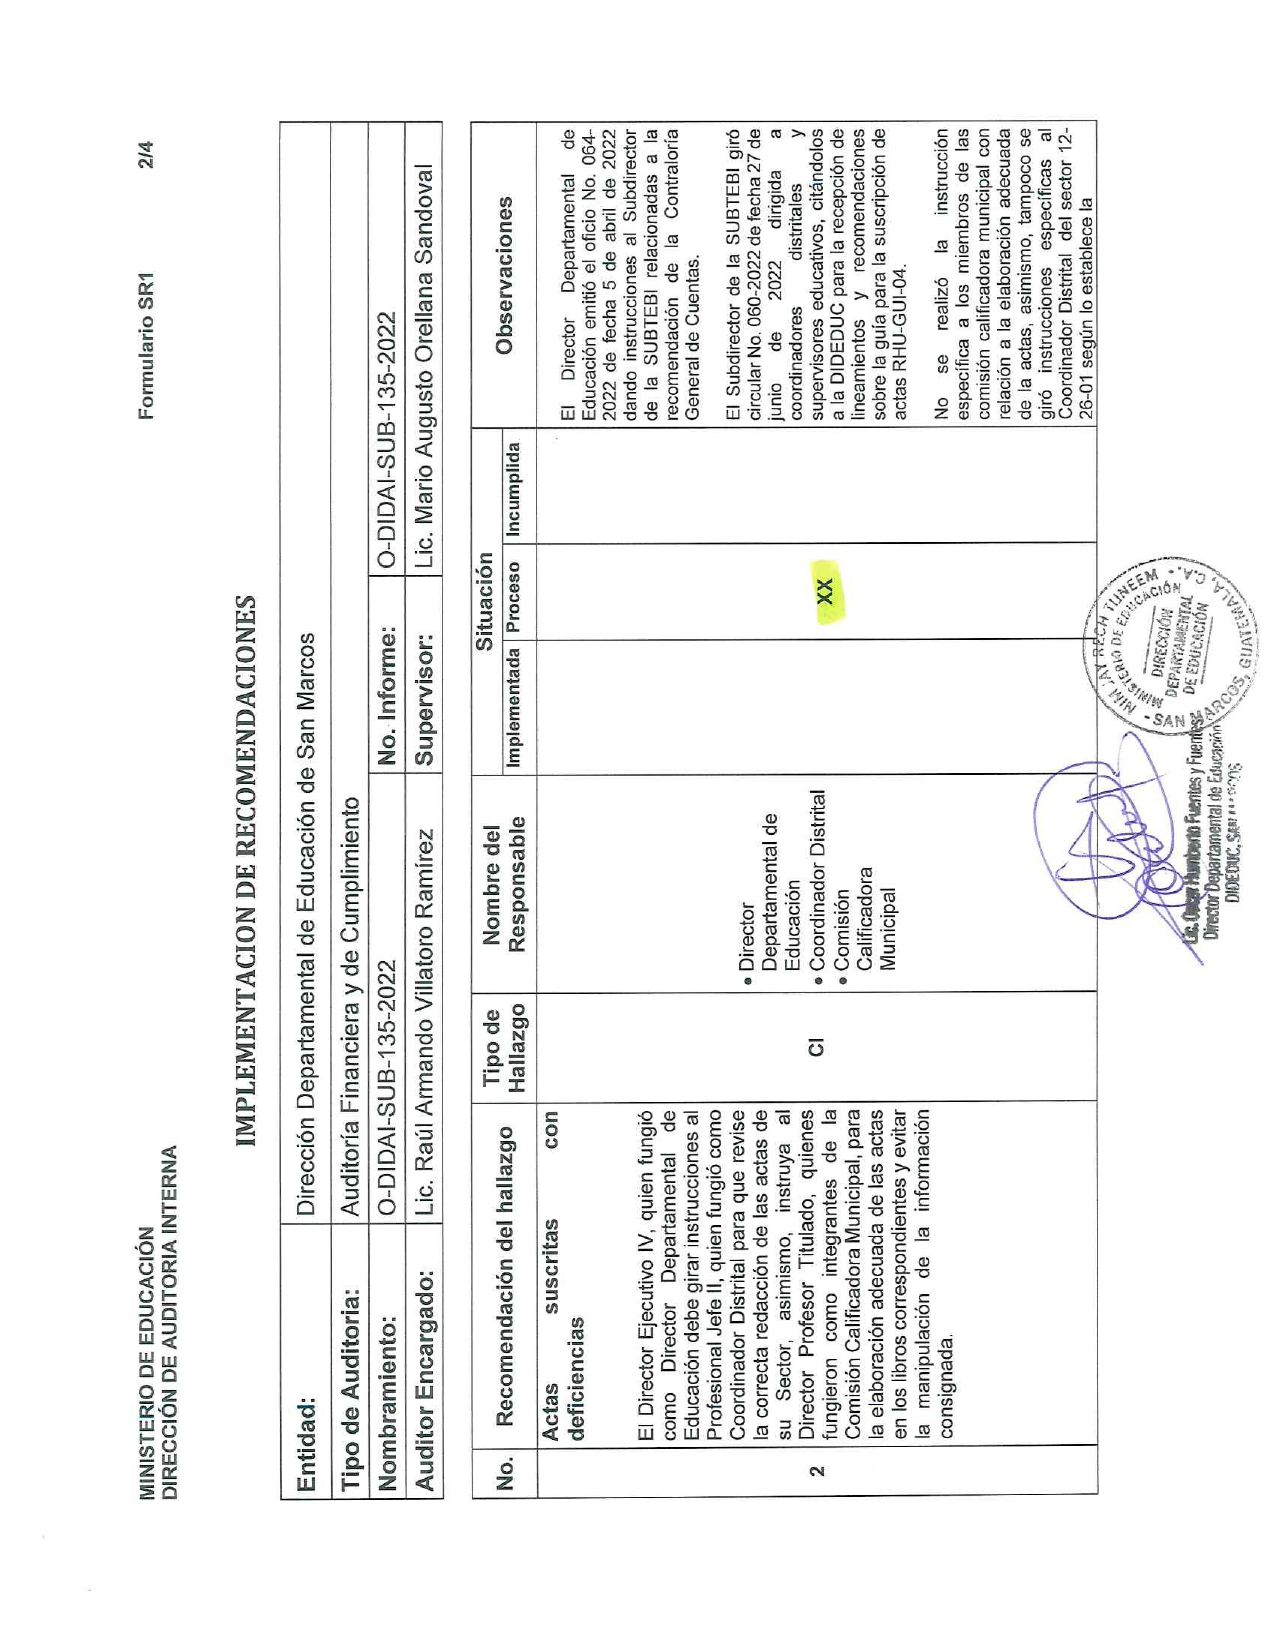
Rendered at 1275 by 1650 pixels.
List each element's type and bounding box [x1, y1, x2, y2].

picture [42, 114, 1261, 1591]
